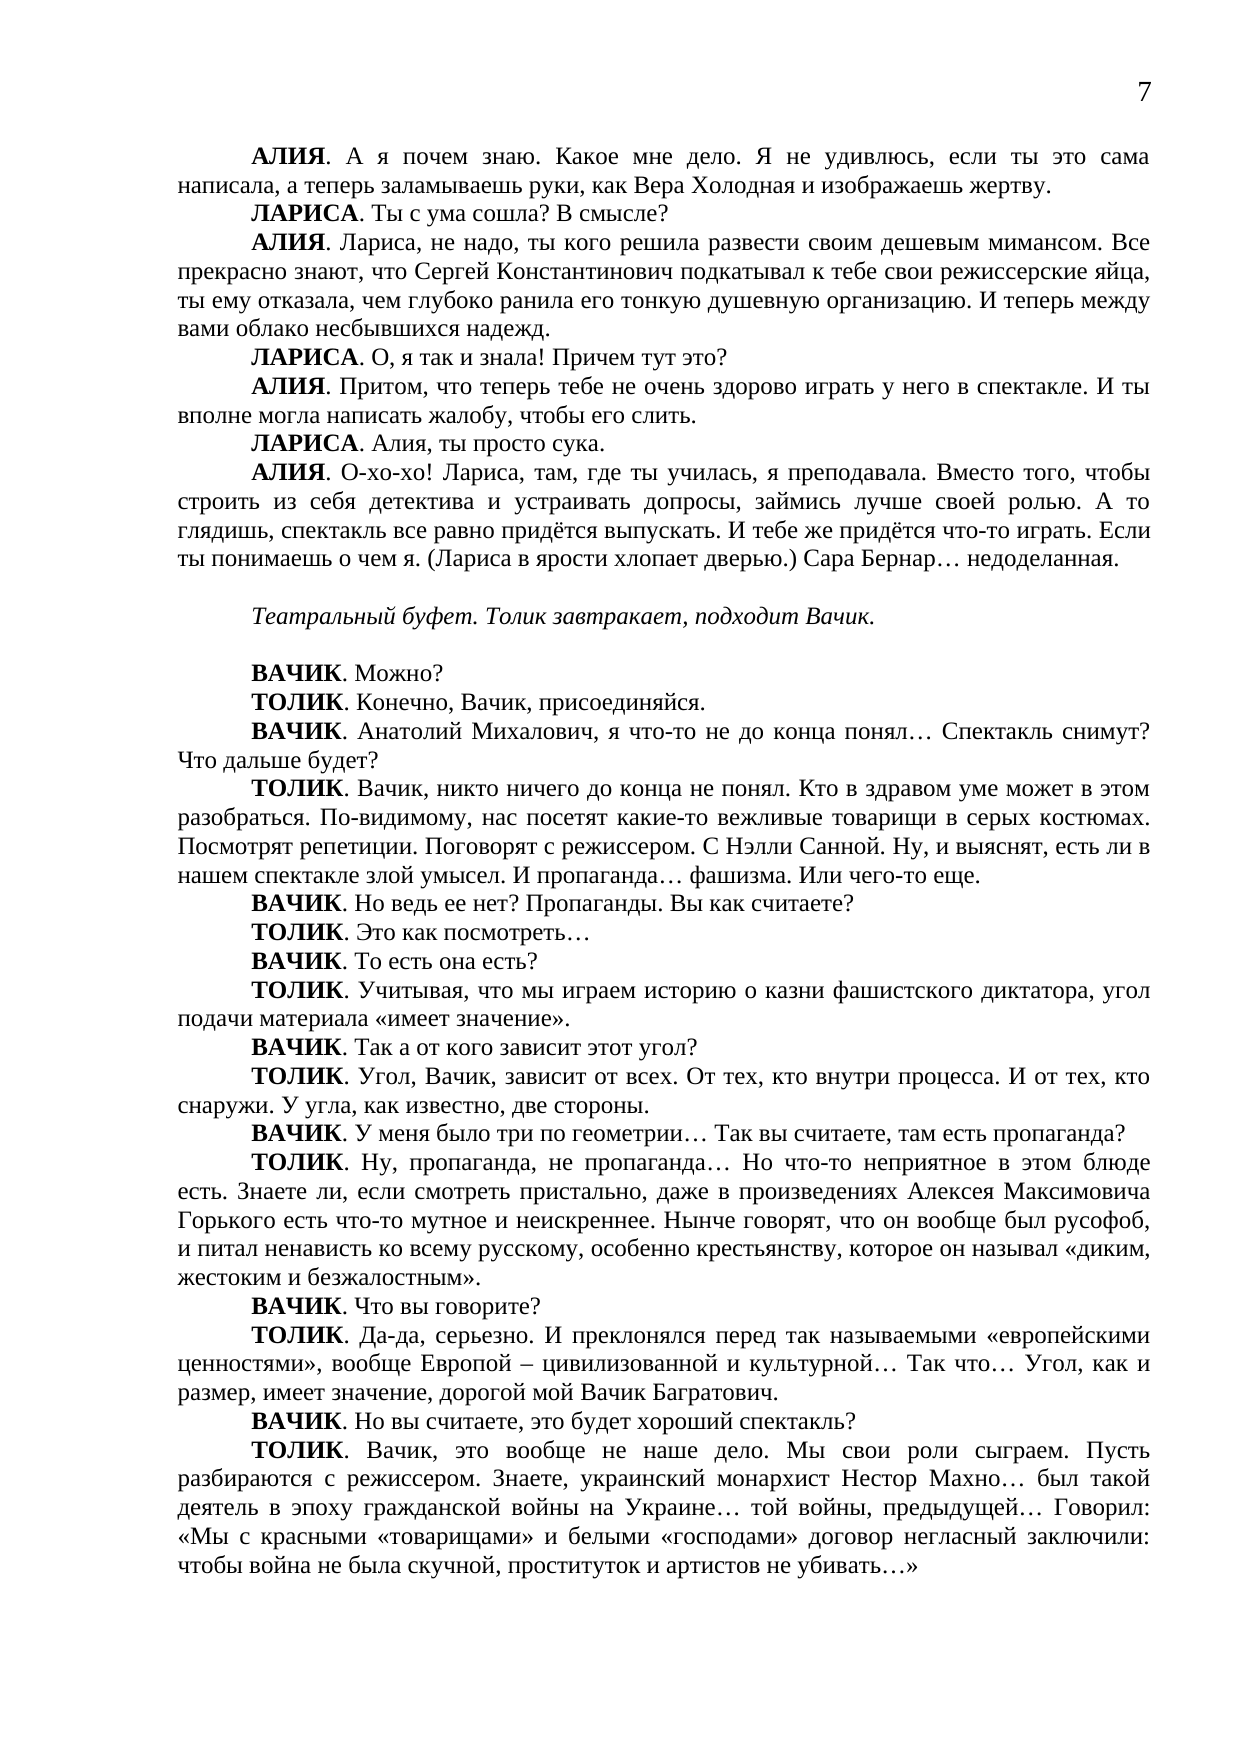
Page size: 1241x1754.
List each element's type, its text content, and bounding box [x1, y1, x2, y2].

text ТОЛИК. Вачик, это вообще не наше дело. Мы свои роли сыграем. Пусть разбираются с режиссером. Знаете, украинский монархист Нестор Махно… был такой деятель в эпоху гражданской войны на Украине… той войны, предыдущей… Говорил: «Мы с красными «товарищами» и белыми «господами» договор негласный заключили: чтобы война не была скучной, проституток и артистов не убивать…» [177, 1435, 1152, 1578]
text ЛАРИСА. О, я так и знала! Причем тут это? [177, 342, 1152, 371]
text АЛИЯ. Лариса, не надо, ты кого решила развести своим дешевым мимансом. Все прекрасно знают, что Сергей Константинович подкатывал к тебе свои режиссерские яйца, ты ему отказала, чем глубоко ранила его тонкую душевную организацию. И теперь между вами облако несбывшихся надежд. [177, 227, 1152, 342]
text ВАЧИК. У меня было три по геометрии… Так вы считаете, там есть пропаганда? [177, 1118, 1152, 1147]
text ТОЛИК. Ну, пропаганда, не пропаганда… Но что-то неприятное в этом блюде есть. Знаете ли, если смотреть пристально, даже в произведениях Алексея Максимовича Горького есть что-то мутное и неискреннее. Нынче говорят, что он вообще был русофоб, и питал ненависть ко всему русскому, особенно крестьянству, которое он называл «диким, жестоким и безжалостным». [177, 1147, 1152, 1291]
text ВАЧИК. Но вы считаете, это будет хороший спектакль? [177, 1406, 1152, 1435]
text ТОЛИК. Конечно, Вачик, присоединяйся. [177, 687, 1152, 716]
text ТОЛИК. Это как посмотреть… [177, 917, 1152, 946]
text ВАЧИК. Что вы говорите? [177, 1291, 1152, 1320]
text АЛИЯ. О-хо-хо! Лариса, там, где ты училась, я преподавала. Вместо того, чтобы строить из себя детектива и устраивать допросы, займись лучше своей ролью. А то глядишь, спектакль все равно придётся выпускать. И тебе же придётся что-то играть. Если ты понимаешь о чем я. (Лариса в ярости хлопает дверью.) Сара Бернар… недоделанная. [177, 457, 1152, 572]
text ВАЧИК. Анатолий Михалович, я что-то не до конца понял… Спектакль снимут? Что дальше будет? [177, 716, 1152, 773]
text ВАЧИК. Так а от кого зависит этот угол? [177, 1032, 1152, 1061]
text ТОЛИК. Да-да, серьезно. И преклонялся перед так называемыми «европейскими ценностями», вообще Европой – цивилизованной и культурной… Так что… Угол, как и размер, имеет значение, дорогой мой Вачик Багратович. [177, 1320, 1152, 1406]
text ЛАРИСА. Алия, ты просто сука. [177, 428, 1152, 457]
text ВАЧИК. Но ведь ее нет? Пропаганды. Вы как считаете? [177, 888, 1152, 917]
text ТОЛИК. Вачик, никто ничего до конца не понял. Кто в здравом уме может в этом разобраться. По-видимому, нас посетят какие-то вежливые товарищи в серых костюмах. Посмотрят репетиции. Поговорят с режиссером. С Нэлли Санной. Ну, и выяснят, есть ли в нашем спектакле злой умысел. И пропаганда… фашизма. Или чего-то еще. [177, 773, 1152, 888]
text ТОЛИК. Угол, Вачик, зависит от всех. От тех, кто внутри процесса. И от тех, кто снаружи. У угла, как известно, две стороны. [177, 1061, 1152, 1118]
text ВАЧИК. То есть она есть? [177, 946, 1152, 975]
text ЛАРИСА. Ты с ума сошла? В смысле? [177, 198, 1152, 227]
text АЛИЯ. А я почем знаю. Какое мне дело. Я не удивлюсь, если ты это сама написала, а теперь заламываешь руки, как Вера Холодная и изображаешь жертву. [177, 141, 1152, 198]
text ВАЧИК. Можно? [177, 658, 1152, 687]
text ТОЛИК. Учитывая, что мы играем историю о казни фашистского диктатора, угол подачи материала «имеет значение». [177, 975, 1152, 1032]
text АЛИЯ. Притом, что теперь тебе не очень здорово играть у него в спектакле. И ты вполне могла написать жалобу, чтобы его слить. [177, 371, 1152, 428]
text Театральный буфет. Толик завтракает, подходит Вачик. [177, 601, 1152, 630]
